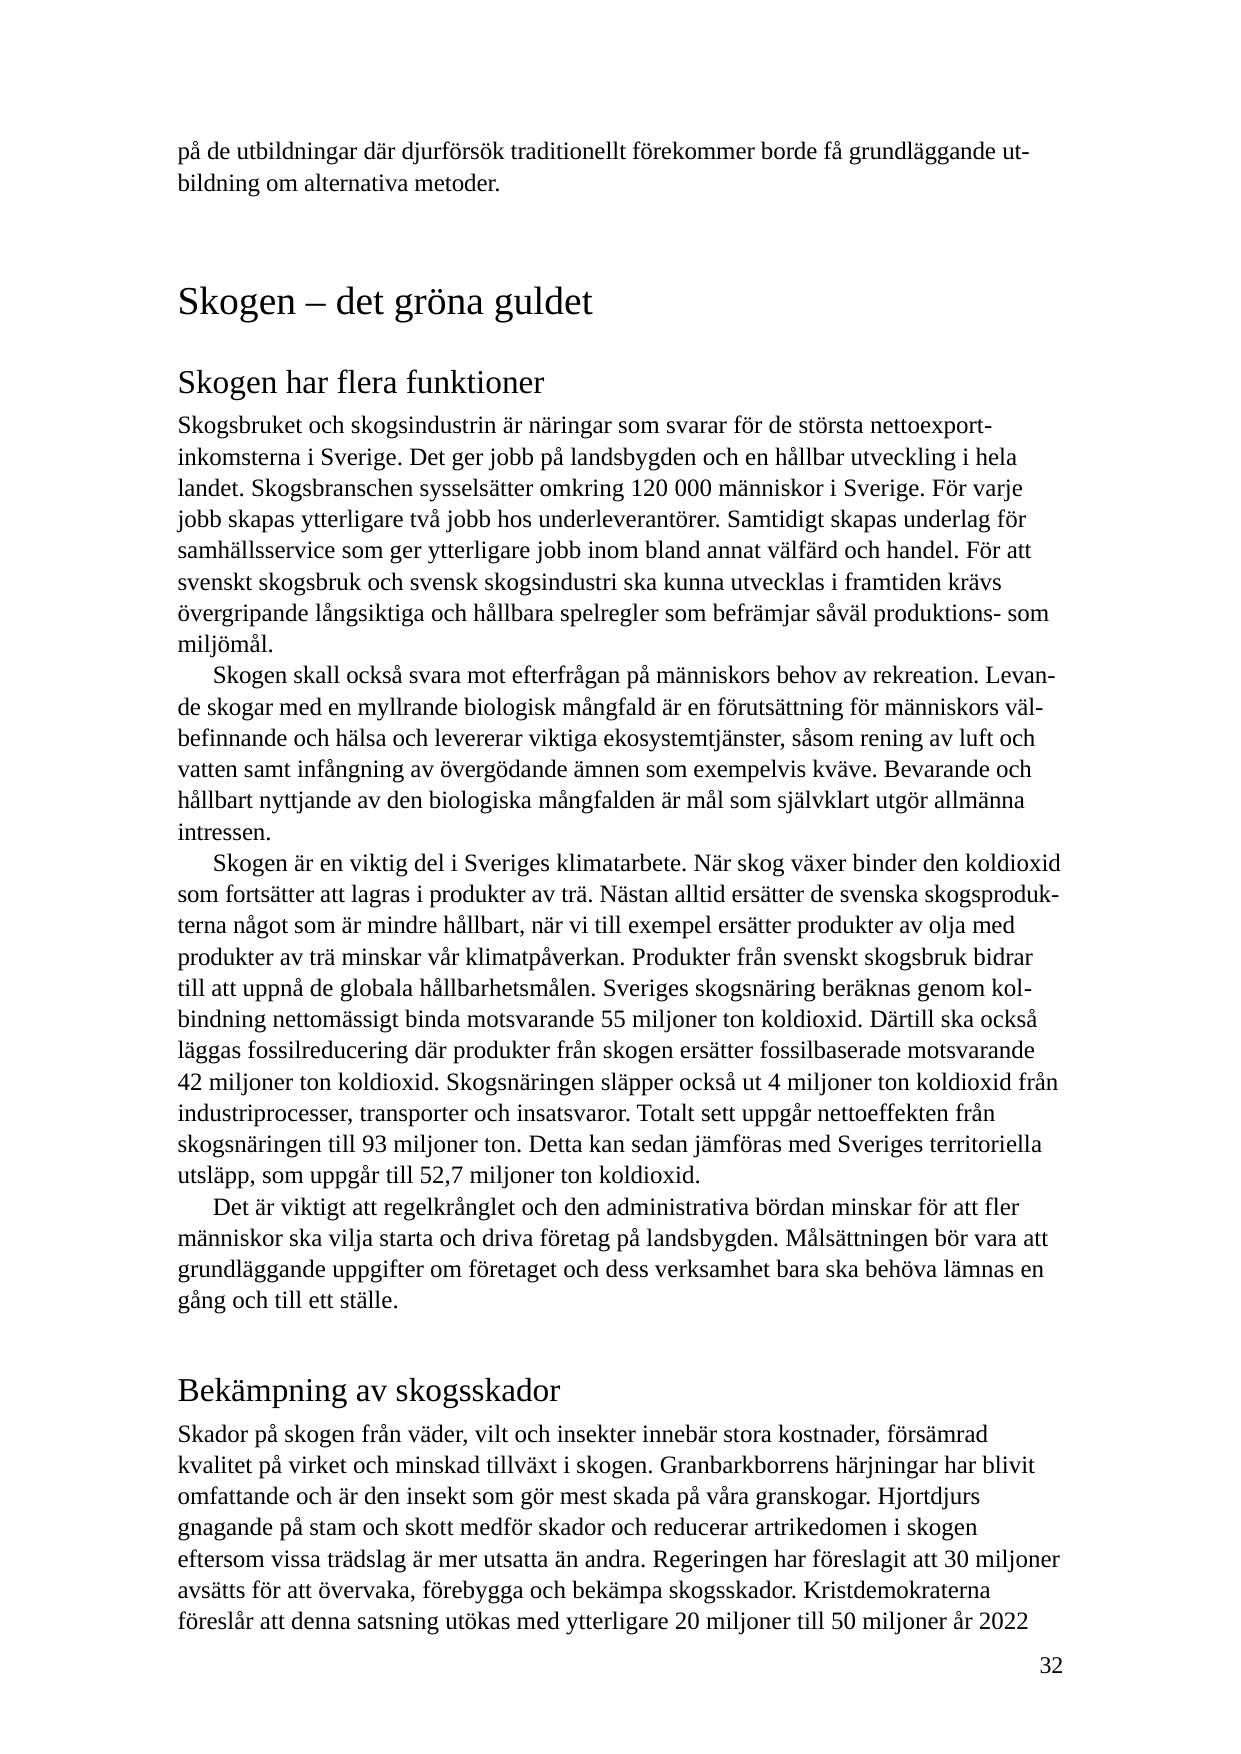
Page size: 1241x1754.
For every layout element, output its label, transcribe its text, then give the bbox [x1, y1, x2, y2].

text Skogen är en viktig del i Sveriges klimatarbete. När skog växer binder den koldioxid som fortsätter att lagras i produkter av trä. Nästan alltid ersätter de svenska skogsprodukterna något som är mindre hållbart, när vi till exempel ersätter produkter av olja med produkter av trä minskar vår klimatpåverkan. Produkter från svenskt skogsbruk bidrar till att uppnå de globala hållbarhetsmålen. Sveriges skogsnäring beräknas genom kolbindning nettomässigt binda motsvarande 55 miljoner ton koldioxid. Därtill ska också läggas fossilreducering där produkter från skogen ersätter fossilbaserade motsvarande 42 miljoner ton koldioxid. Skogsnäringen släpper också ut 4 miljoner ton koldioxid från industriprocesser, transporter och insatsvaror. Totalt sett uppgår nettoeffekten från skogsnäringen till 93 miljoner ton. Detta kan sedan jämföras med Sveriges territoriella utsläpp, som uppgår till 52,7 miljoner ton koldioxid. [177, 845, 1063, 1189]
text Skogsbruket och skogsindustrin är näringar som svarar för de största nettoexportinkomsterna i Sverige. Det ger jobb på landsbygden och en hållbar utveckling i hela landet. Skogsbranschen sysselsätter omkring 120 000 människor i Sverige. För varje jobb skapas ytterligare två jobb hos underleverantörer. Samtidigt skapas underlag för samhällsservice som ger ytterligare jobb inom bland annat välfärd och handel. För att svenskt skogsbruk och svensk skogsindustri ska kunna utvecklas i framtiden krävs övergripande långsiktiga och hållbara spelregler som befrämjar såväl produktions- som miljömål. [177, 408, 1063, 658]
subtitle Skogen har flera funktioner [177, 368, 1063, 399]
text Skogen skall också svara mot efterfrågan på människors behov av rekreation. Levande skogar med en myllrande biologisk mångfald är en förutsättning för människors välbefinnande och hälsa och levererar viktiga ekosystemtjänster, såsom rening av luft och vatten samt infångning av övergödande ämnen som exempelvis kväve. Bevarande och hållbart nyttjande av den biologiska mångfalden är mål som självklart utgör allmänna intressen. [177, 658, 1063, 845]
text Det är viktigt att regelkrånglet och den administrativa bördan minskar för att fler människor ska vilja starta och driva företag på landsbygden. Målsättningen bör vara att grundläggande uppgifter om företaget och dess verksamhet bara ska behöva lämnas en gång och till ett ställe. [177, 1189, 1063, 1314]
subtitle Skogen – det gröna guldet [177, 282, 1063, 322]
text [177, 1416, 1063, 1635]
subtitle Bekämpning av skogsskador [177, 1377, 1063, 1408]
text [177, 134, 1063, 196]
